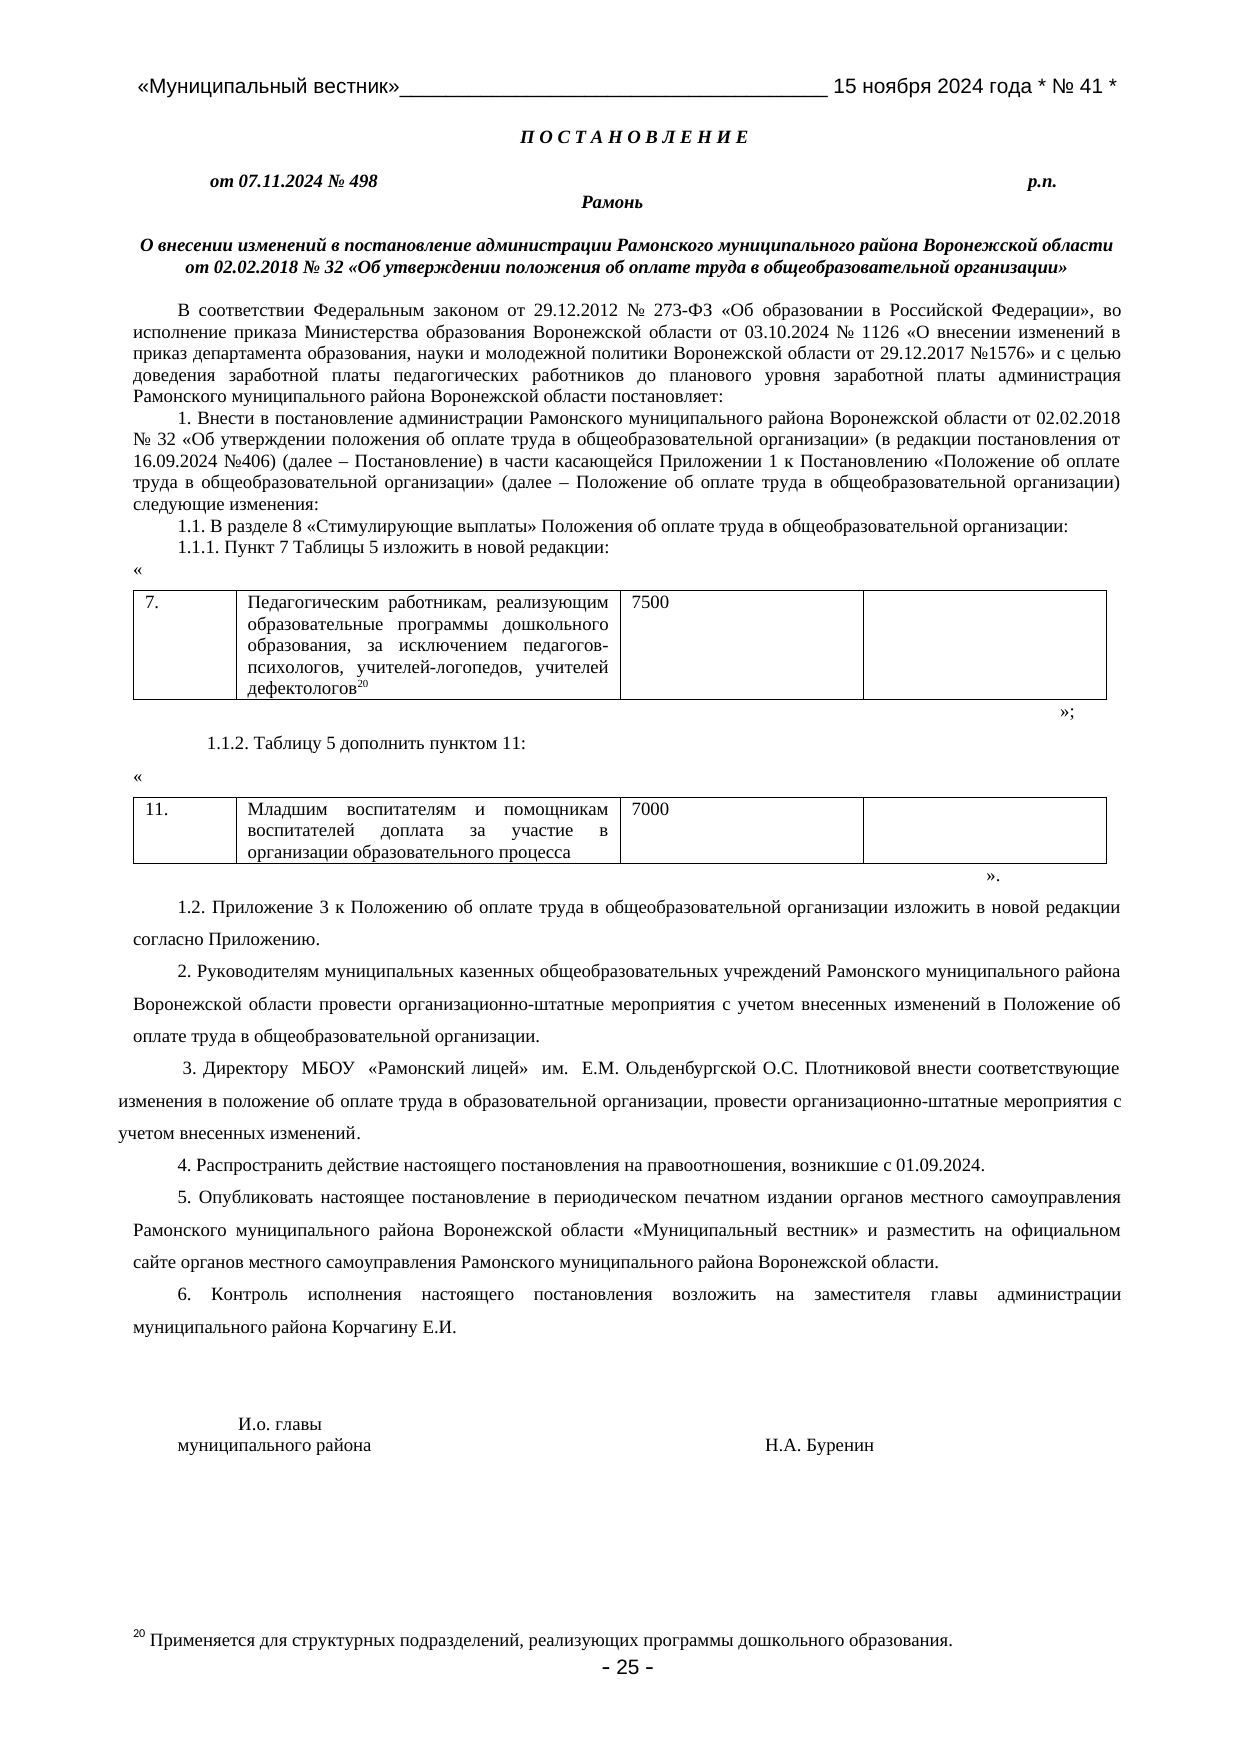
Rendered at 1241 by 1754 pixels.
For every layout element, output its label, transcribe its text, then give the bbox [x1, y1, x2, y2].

text П О С Т А Н О В Л Е Н И Е [133, 126, 1093, 148]
text 1.1.2. Таблицу 5 дополнить пунктом 11: [133, 732, 1122, 754]
table_header 11. [134, 798, 236, 862]
table_header 7000 [621, 798, 863, 862]
text муниципального района Н.А. Буренин [133, 1434, 1122, 1456]
text 1.1. В разделе 8 «Стимулирующие выплаты» Положения об оплате труда в общеобразовательной организации: [133, 514, 1122, 536]
table_header Педагогическим работникам, реализующим образовательные программы дошкольного образования, за исключением педагогов-психологов, учителей-логопедов, учителей дефектологов [237, 591, 620, 699]
text « [133, 558, 1122, 579]
table_header [864, 591, 1106, 699]
text 1. Внести в постановление администрации Рамонского муниципального района Воронежской области от 02.02.2018 № 32 «Об утверждении положения об оплате труда в общеобразовательной организации» (в редакции постановления от 16.09.2024 №406) (далее – Постановление) в части касающейся Приложении 1 к Постановлению «Положение об оплате труда в общеобразовательной организации» (далее – Положение об оплате труда в общеобразовательной организации) следующие изменения: [133, 407, 1122, 514]
text 5. Опубликовать настоящее постановление в периодическом печатном издании органов местного самоуправления Рамонского муниципального района Воронежской области «Муниципальный вестник» и разместить на официальном сайте органов местного самоуправления Рамонского муниципального района Воронежской области. [133, 1186, 1122, 1273]
table_header 7500 [621, 591, 863, 699]
text 1.1.1. Пункт 7 Таблицы 5 изложить в новой редакции: [133, 536, 1122, 558]
table_header 7. [134, 591, 236, 699]
text 2. Руководителям муниципальных казенных общеобразовательных учреждений Рамонского муниципального района Воронежской области провести организационно-штатные мероприятия с учетом внесенных изменений в Положение об оплате труда в общеобразовательной организации. [133, 960, 1122, 1047]
text В соответствии Федеральным законом от 29.12.2012 № 273-ФЗ «Об образовании в Российской Федерации», во исполнение приказа Министерства образования Воронежской области от 03.10.2024 № 1126 «О внесении изменений в приказ департамента образования, науки и молодежной политики Воронежской области от 29.12.2017 №1576» и с целью доведения заработной платы педагогических работников до планового уровня заработной платы администрация Рамонского муниципального района Воронежской области постановляет: [133, 299, 1122, 407]
text ». [133, 863, 1122, 885]
text И.о. главы [133, 1413, 1122, 1434]
text 1.2. Приложение 3 к Положению об оплате труда в общеобразовательной организации изложить в новой редакции согласно Приложению. [133, 896, 1122, 950]
text от 07.11.2024 № 498 р.п. Рамонь [133, 169, 1093, 213]
text 6. Контроль исполнения настоящего постановления возложить на заместителя главы администрации муниципального района Корчагину Е.И. [133, 1283, 1122, 1337]
table_header Младшим воспитателям и помощникам воспитателей доплата за участие в организации образовательного процесса [237, 798, 620, 862]
text « [133, 764, 1122, 786]
text О внесении изменений в постановление администрации Рамонского муниципального района Воронежской области от 02.02.2018 № 32 «Об утверждении положения об оплате труда в общеобразовательной организации» [133, 234, 1122, 277]
text 3. Директору МБОУ «Рамонский лицей» им. Е.М. Ольденбургской О.С. Плотниковой внести соответствующие изменения в положение об оплате труда в образовательной организации, провести организационно-штатные мероприятия с учетом внесенных изменений. [118, 1057, 1122, 1143]
text 4. Распространить действие настоящего постановления на правоотношения, возникшие с 01.09.2024. [133, 1154, 1122, 1176]
table_header [864, 798, 1106, 862]
text »; [133, 700, 1122, 721]
